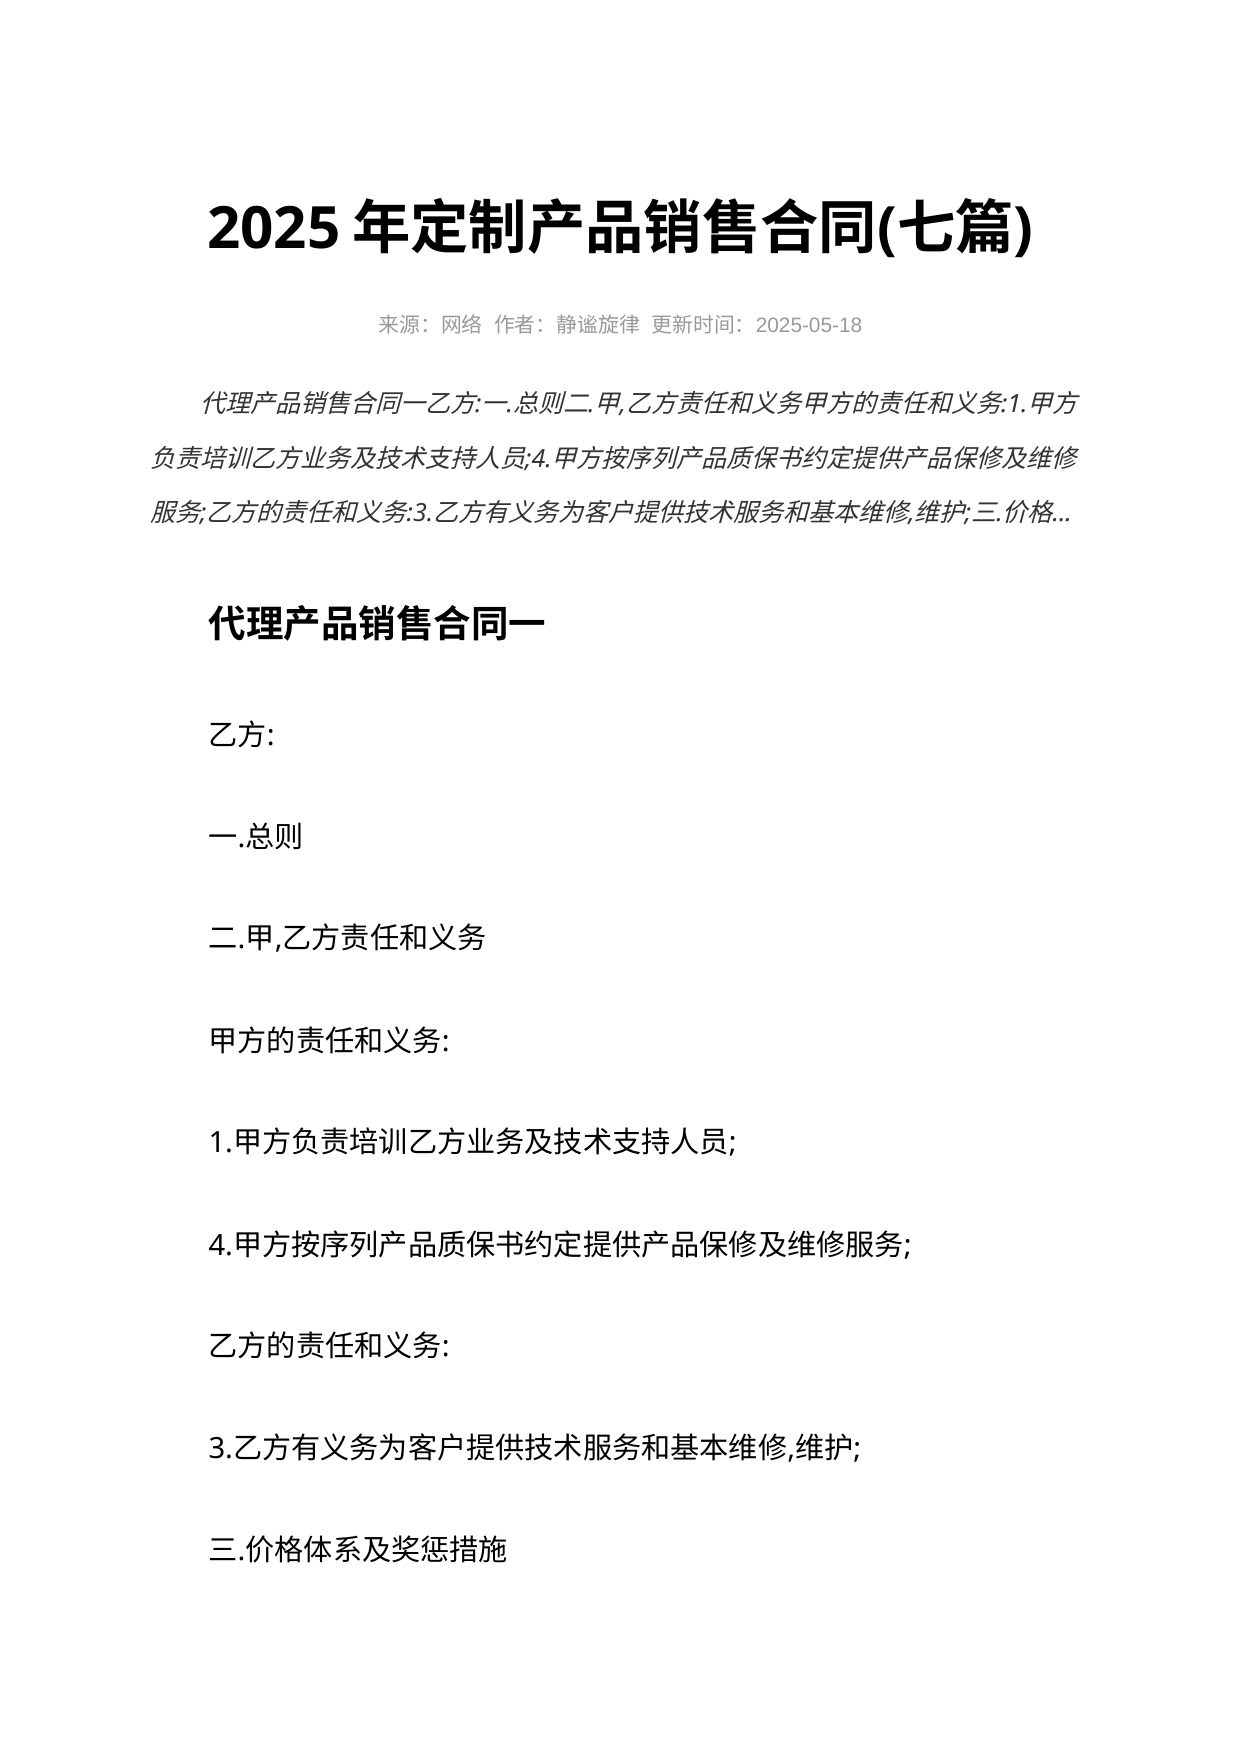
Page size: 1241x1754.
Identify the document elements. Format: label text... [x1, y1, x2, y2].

text 乙方: [150, 711, 1090, 753]
text 来源：网络 作者：静谧旋律 更新时间：2025-05-18 [150, 313, 1090, 337]
subtitle 2025年定制产品销售合同(七篇) [150, 181, 1090, 266]
text 4.甲方按序列产品质保书约定提供产品保修及维修服务; [150, 1221, 1090, 1263]
text 代理产品销售合同一乙方:一.总则二.甲,乙方责任和义务甲方的责任和义务:1.甲方负责培训乙方业务及技术支持人员;4.甲方按序列产品质保书约定提供产品保修及维修服务;乙方的责任和义务:3.乙方有义务为客户提供技术服务和基本维修,维护;三.价格... [150, 384, 1090, 529]
text 甲方的责任和义务: [150, 1017, 1090, 1059]
text 3.乙方有义务为客户提供技术服务和基本维修,维护; [150, 1425, 1090, 1467]
text 一.总则 [150, 813, 1090, 856]
text 1.甲方负责培训乙方业务及技术支持人员; [150, 1119, 1090, 1161]
text 三.价格体系及奖惩措施 [150, 1527, 1090, 1569]
text 代理产品销售合同一 [150, 594, 1090, 648]
text 乙方的责任和义务: [150, 1323, 1090, 1365]
text 二.甲,乙方责任和义务 [150, 915, 1090, 957]
